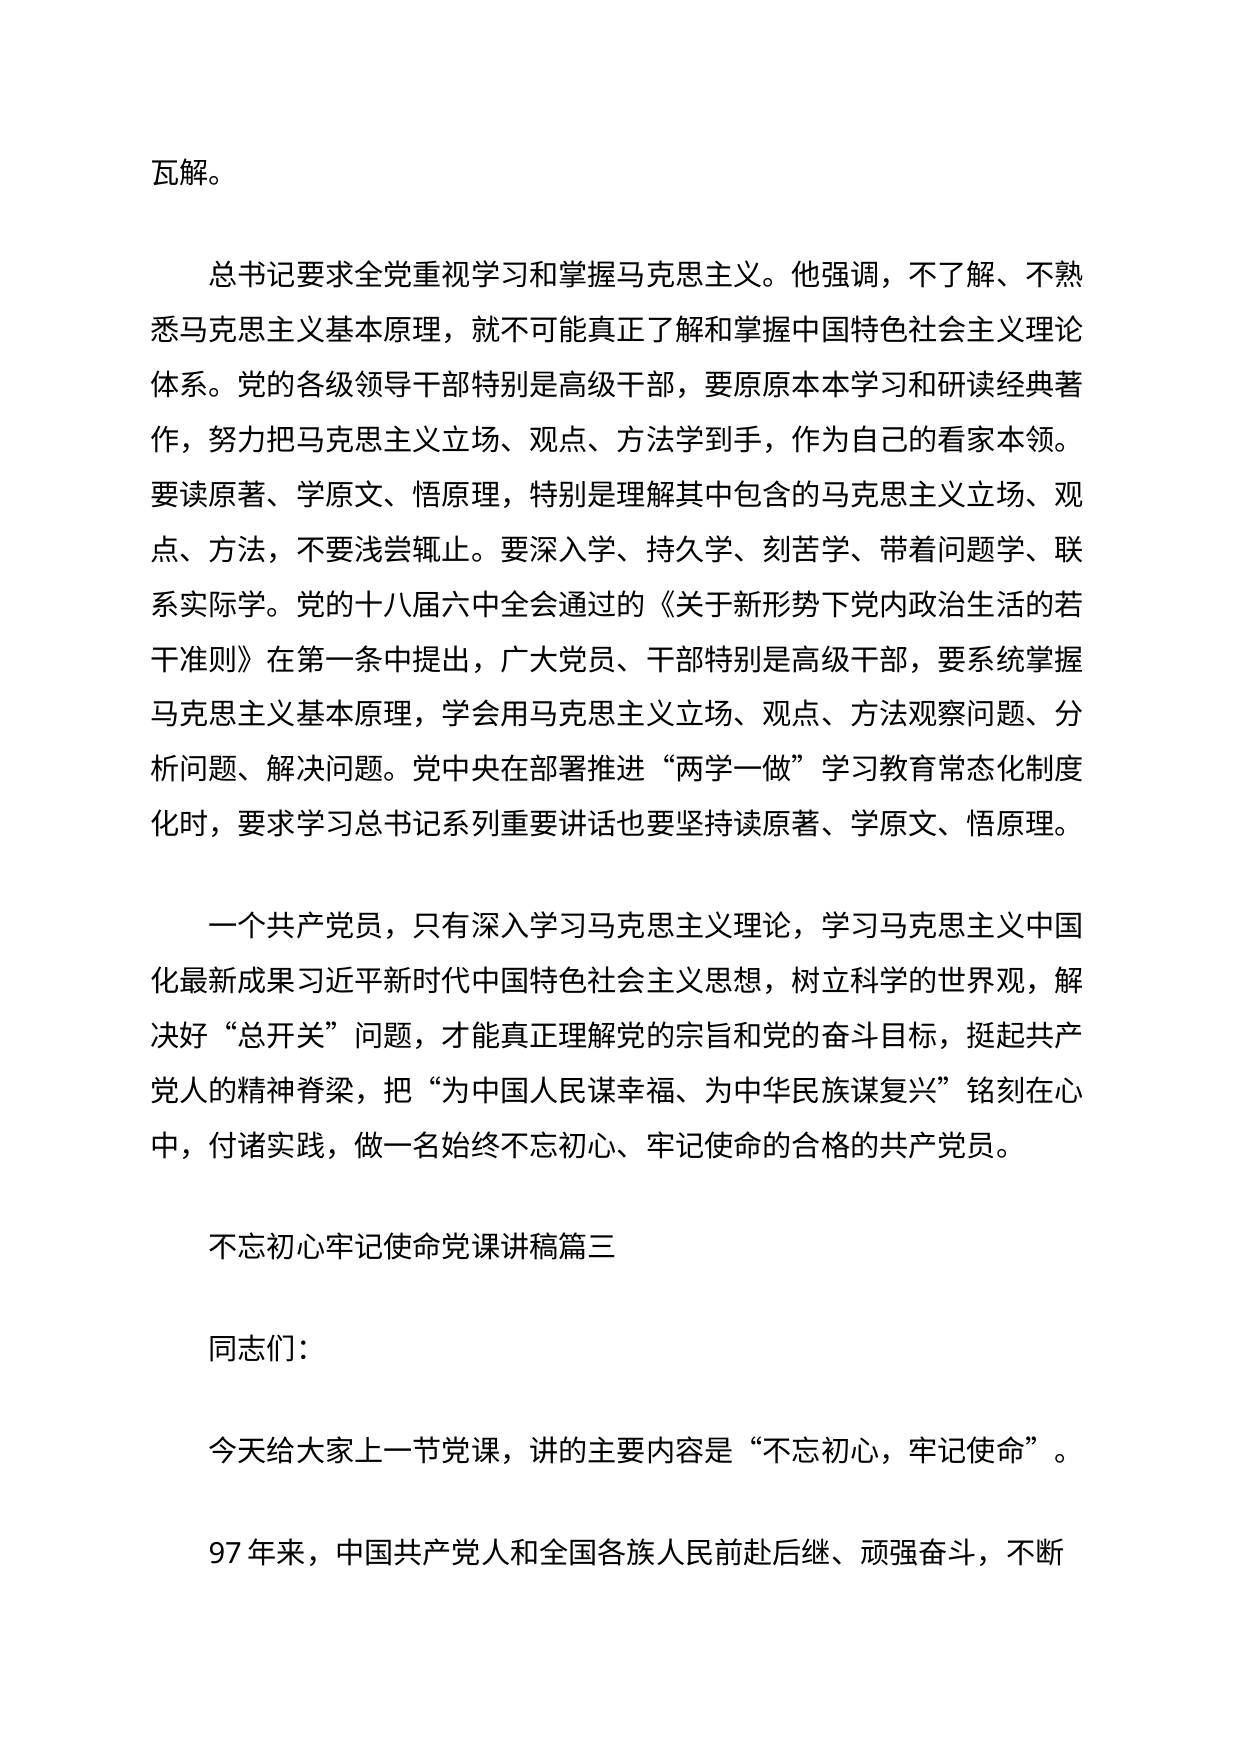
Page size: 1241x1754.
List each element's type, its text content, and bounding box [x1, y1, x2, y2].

text 一个共产党员，只有深入学习马克思主义理论，学习马克思主义中国化最新成果习近平新时代中国特色社会主义思想，树立科学的世界观，解决好“总开关”问题，才能真正理解党的宗旨和党的奋斗目标，挺起共产党人的精神脊梁，把“为中国人民谋幸福、为中华民族谋复兴”铭刻在心中，付诸实践，做一名始终不忘初心、牢记使命的合格的共产党员。 [150, 902, 1090, 1164]
text 不忘初心牢记使命党课讲稿篇三 [150, 1224, 1090, 1266]
text 同志们： [150, 1326, 1090, 1368]
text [150, 150, 1090, 192]
text 总书记要求全党重视学习和掌握马克思主义。他强调，不了解、不熟悉马克思主义基本原理，就不可能真正了解和掌握中国特色社会主义理论体系。党的各级领导干部特别是高级干部，要原原本本学习和研读经典著作，努力把马克思主义立场、观点、方法学到手，作为自己的看家本领。要读原著、学原文、悟原理，特别是理解其中包含的马克思主义立场、观点、方法，不要浅尝辄止。要深入学、持久学、刻苦学、带着问题学、联系实际学。党的十八届六中全会通过的《关于新形势下党内政治生活的若干准则》在第一条中提出，广大党员、干部特别是高级干部，要系统掌握马克思主义基本原理，学会用马克思主义立场、观点、方法观察问题、分析问题、解决问题。党中央在部署推进“两学一做”学习教育常态化制度化时，要求学习总书记系列重要讲话也要坚持读原著、学原文、悟原理。 [150, 252, 1090, 843]
text 今天给大家上一节党课，讲的主要内容是“不忘初心，牢记使命”。 [150, 1427, 1090, 1470]
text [150, 1529, 1090, 1572]
